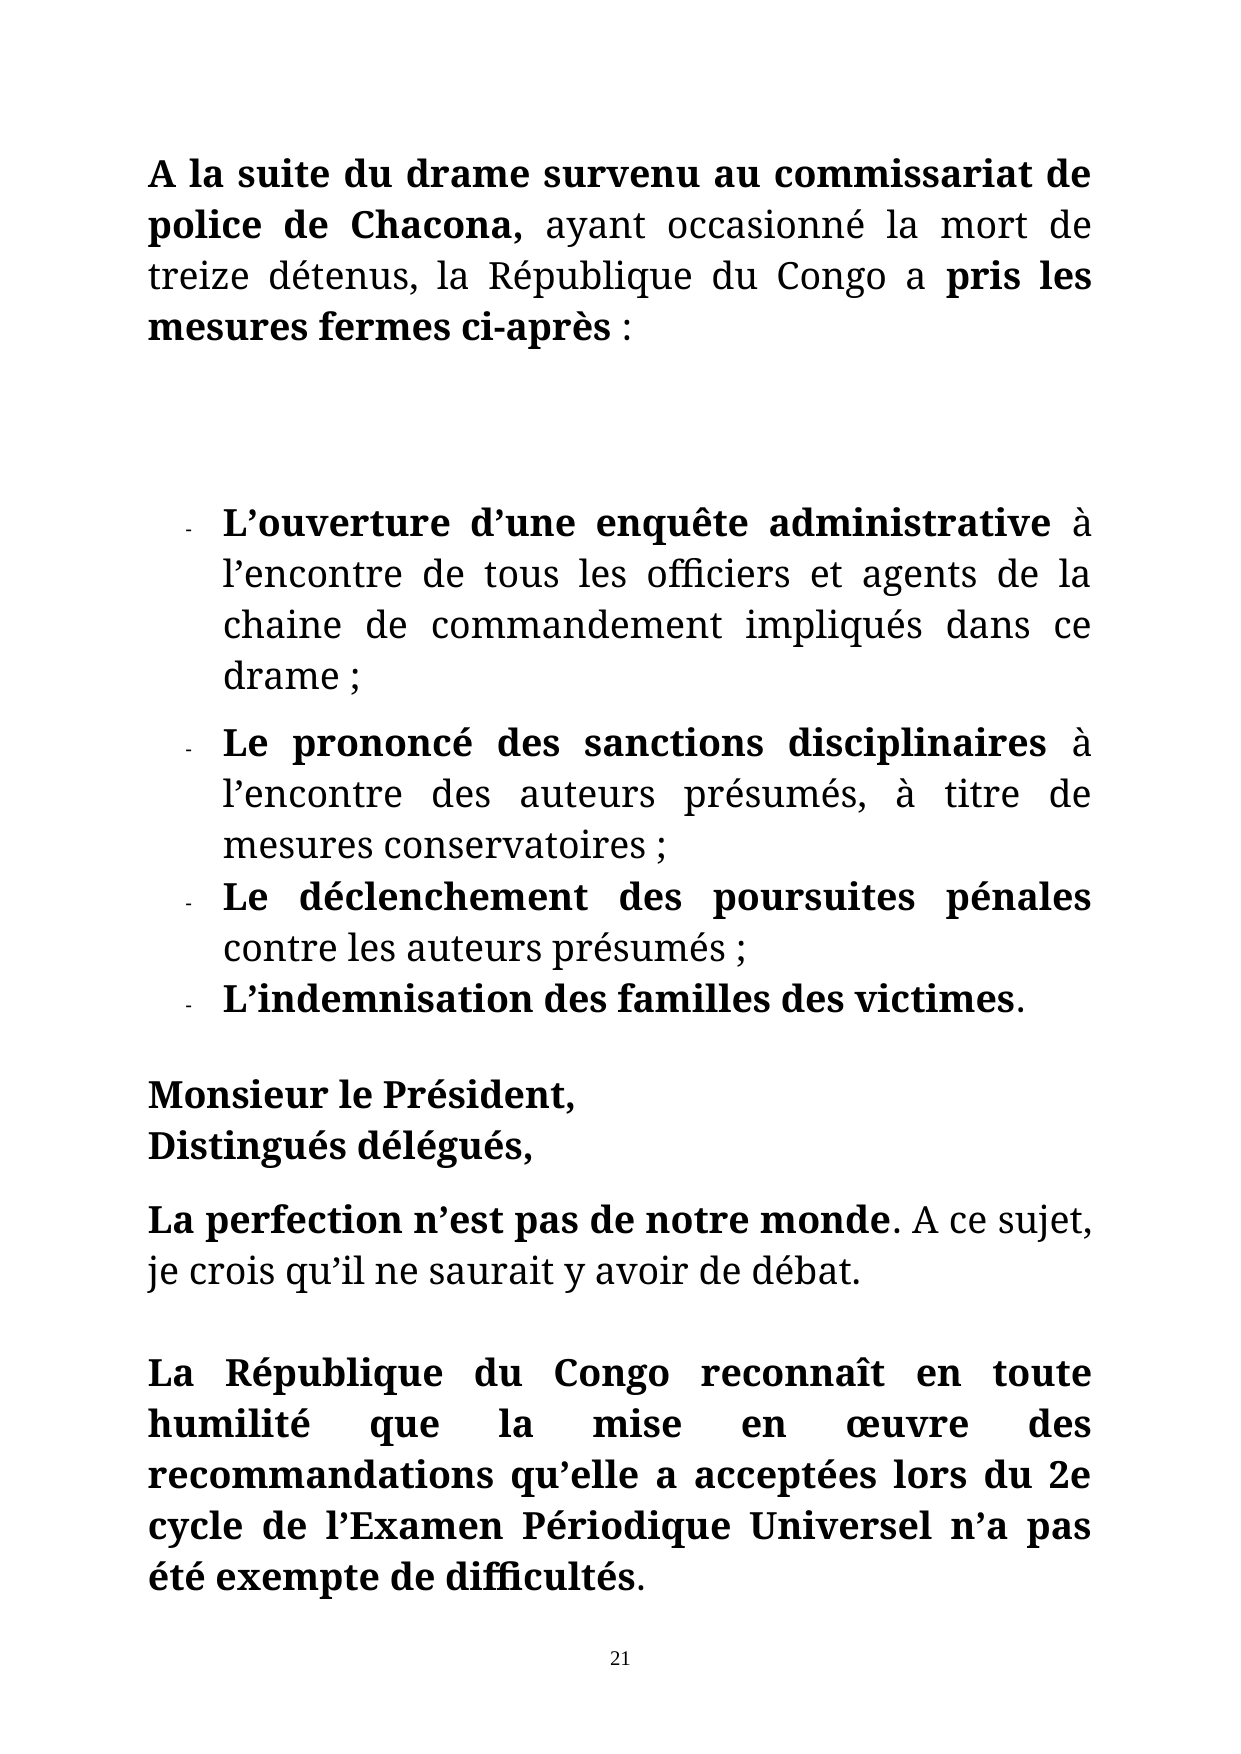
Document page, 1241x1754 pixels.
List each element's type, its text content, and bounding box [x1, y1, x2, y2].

list L’indemnisation des familles des victimes. [185, 972, 1093, 1023]
text La perfection n’est pas de notre monde. A ce sujet, je crois qu’il ne saurait y avoir de débat. [148, 1193, 1093, 1295]
list Le prononcé des sanctions disciplinaires à l’encontre des auteurs présumés, à titre de mesures conservatoires ; [185, 717, 1093, 870]
text Distingués délégués, [148, 1119, 1093, 1170]
text La République du Congo reconnaît en toute humilité que la mise en œuvre des recommandations qu’elle a acceptées lors du 2e cycle de l’Examen Périodique Universel n’a pas été exempte de difficultés. [148, 1346, 1093, 1601]
list Le déclenchement des poursuites pénales contre les auteurs présumés ; [185, 870, 1093, 972]
list L’ouverture d’une enquête administrative à l’encontre de tous les officiers et agents de la chaine de commandement impliqués dans ce drame ; [185, 496, 1093, 700]
text A la suite du drame survenu au commissariat de police de Chacona, ayant occasionné la mort de treize détenus, la République du Congo a pris les mesures fermes ci-après : [148, 148, 1093, 352]
text Monsieur le Président, [148, 1068, 1093, 1119]
